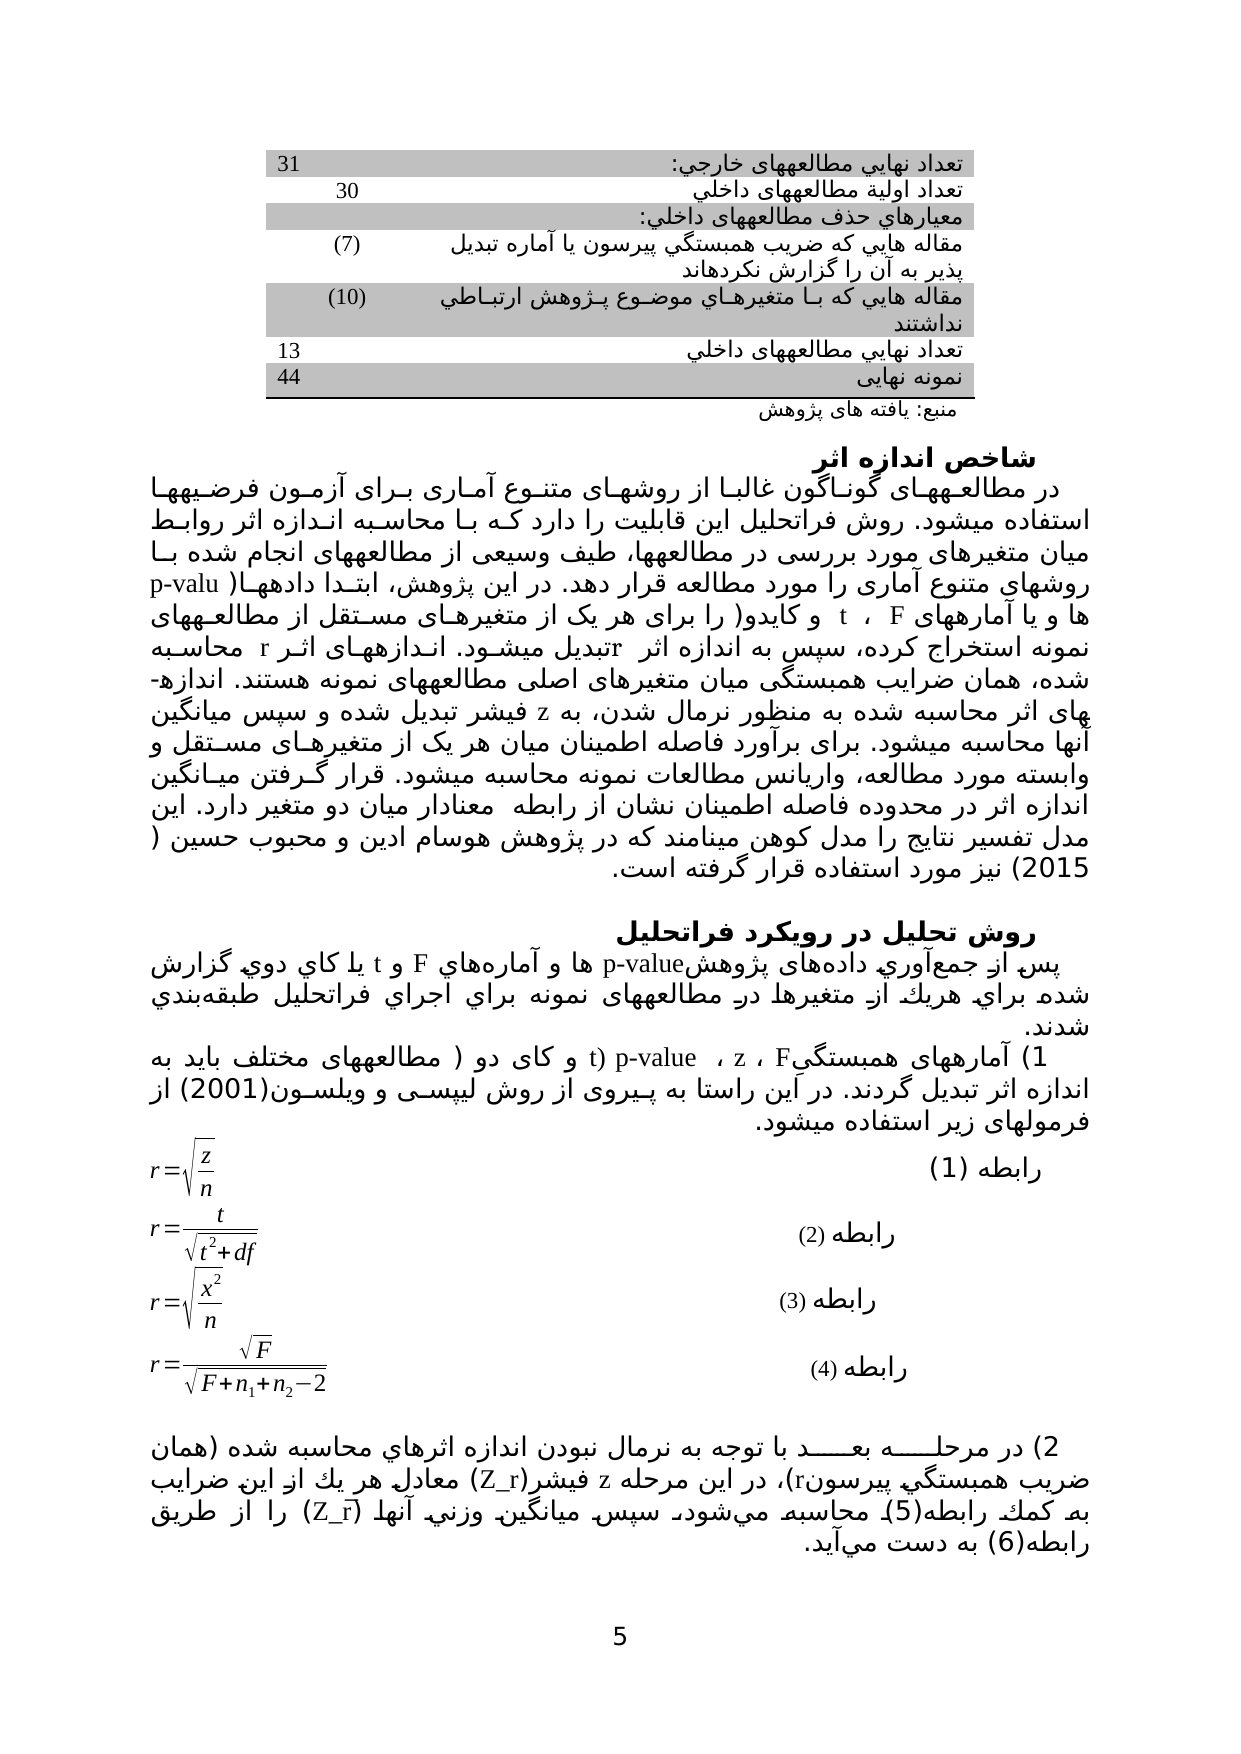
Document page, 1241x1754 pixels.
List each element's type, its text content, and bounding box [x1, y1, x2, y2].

table_cell 13 [266, 337, 428, 363]
text در مطالعههای گوناگون غالبا از روشهای متنوع آماری برای آزمون فرضیهها استفاده میشود. روش فراتحلیل این قابلیت را دارد که با محاسبه اندازه اثر روابط میان متغیرهای مورد بررسی در مطالعهها، طیف وسیعی از مطالعههای انجام شده با روشهای متنوع آماری را مورد مطالعه قرار دهد. در این پژوهش، ابتدا دادهها( p-valu ها و یا آمارههای t ، F و کایدو( را برای هر یک از متغیرهای مستقل از مطالعههای نمونه استخراج کرده، سپس به اندازه اثر rتبدیل میشود. اندازههای اثر r محاسبه شده، همان ضرایب همبستگی میان متغیرهای اصلی مطالعههای نمونه هستند. اندازههای اثر محاسبه شده به منظور نرمال شدن، به z فیشر تبدیل شده و سپس میانگین آنها محاسبه میشود. برای برآورد فاصله اطمینان میان هر یک از متغیرهای مستقل و وابسته مورد مطالعه، واریانس مطالعات نمونه محاسبه میشود. قرار گرفتن میانگین اندازه اثر در محدوده فاصله اطمینان نشان از رابطه معنادار میان دو متغیر دارد. این مدل تفسیر نتایج را مدل کوهن مینامند که در پژوهش هوسام ادین و محبوب حسین (2015) نیز مورد استفاده قرار گرفته است. [150, 473, 1090, 884]
table_cell [266, 203, 428, 230]
table_cell (10) [266, 283, 428, 337]
text رابطه (2) [150, 1201, 1090, 1266]
table_cell معيارهاي حذف مطالعههای داخلي: [428, 203, 974, 230]
table_cell تعداد نهايي مطالعههای خارجي: [428, 150, 974, 177]
text رابطه (3) [150, 1266, 1090, 1333]
text رابطه (4) [150, 1333, 1090, 1401]
text 2) در مرحله بعد ﺑﺎ ﺗﻮﺟﻪ ﺑﻪ ﻧﺮﻣﺎل ﻧﺒﻮدن اﻧﺪازه اﺛﺮﻫﺎي ﻣﺤﺎﺳﺒﻪ ﺷﺪه (ﻫﻤﺎن ﺿﺮﻳﺐ ﻫﻤﺒﺴﺘﮕﻲ ﭘﻴﺮﺳﻮنr)، در اﻳﻦ ﻣﺮﺣﻠﻪ z ﻓﻴﺸﺮ(Z_r) ﻣﻌﺎدل ﻫﺮ ﻳﻚ از اﻳﻦ ﺿﺮاﻳﺐ ﺑﻪ ﻛﻤﻚ رابطه(5) ﻣﺤﺎﺳﺒﻪ ﻣﻲﺷﻮد، ﺳﭙﺲ ﻣﻴﺎﻧﮕﻴﻦ وزﻧﻲ آﻧﻬﺎ (̅Z_r) را از ﻃﺮﻳﻖ رابطه(6) ﺑﻪ دﺳﺖ ﻣﻲآﻳﺪ. [150, 1432, 1090, 1558]
table_cell 44 [266, 363, 428, 397]
table_cell تعداد اولية مطالعههای داخلي [428, 177, 974, 203]
table_cell 31 [266, 150, 428, 177]
text منبع: یافته های پژوهش [150, 399, 1090, 421]
text روش تحلیل در رویکرد فراتحلیل [150, 918, 1090, 947]
table_cell 30 [266, 177, 428, 203]
table_cell مقاله هايي كه با متغيرهاي موضوع پژوهش ارتباطي نداشتند [428, 283, 974, 337]
text 1) آمارههای همبستگیِt) p-value ، z ، F و کای دو ( مطالعههای مختلف باید به اندازه اثر تبدیل گردند. در این راستا به پیروی از روش لیپسی و ویلسون(2001) از فرمولهای زیر استفاده میشود. [150, 1042, 1090, 1136]
table_cell نمونه نهایی [428, 363, 974, 397]
table_cell مقاله هايي كه ضريب همبستگي پيرسون يا آماره تبديل پذير به آن را گزارش نكردهاند [428, 230, 974, 283]
text رابطه (1) [150, 1136, 1090, 1201]
text شاخص اندازه اثر [150, 444, 1090, 473]
table_cell تعداد نهايي مطالعههای داخلي [428, 337, 974, 363]
text ﭘﺲ از ﺟﻤﻊآوري دادهﻫﺎی ﭘﮋوﻫﺶp-value ها و آﻣﺎرهﻫﺎي F و t ﻳﺎ ﻛﺎي دوي ﮔﺰارش ﺷﺪه ﺑﺮاي ﻫﺮﻳﻚ از ﻣﺘﻐﻴﺮﻫﺎ در ﻣﻄﺎلعههای ﻧﻤﻮﻧﻪ ﺑﺮاي اﺟﺮاي ﻓﺮاﺗﺤﻠﻴﻞ ﻃﺒﻘﻪﺑﻨﺪي ﺷﺪﻧﺪ. [150, 947, 1090, 1042]
table_cell (7) [266, 230, 428, 283]
